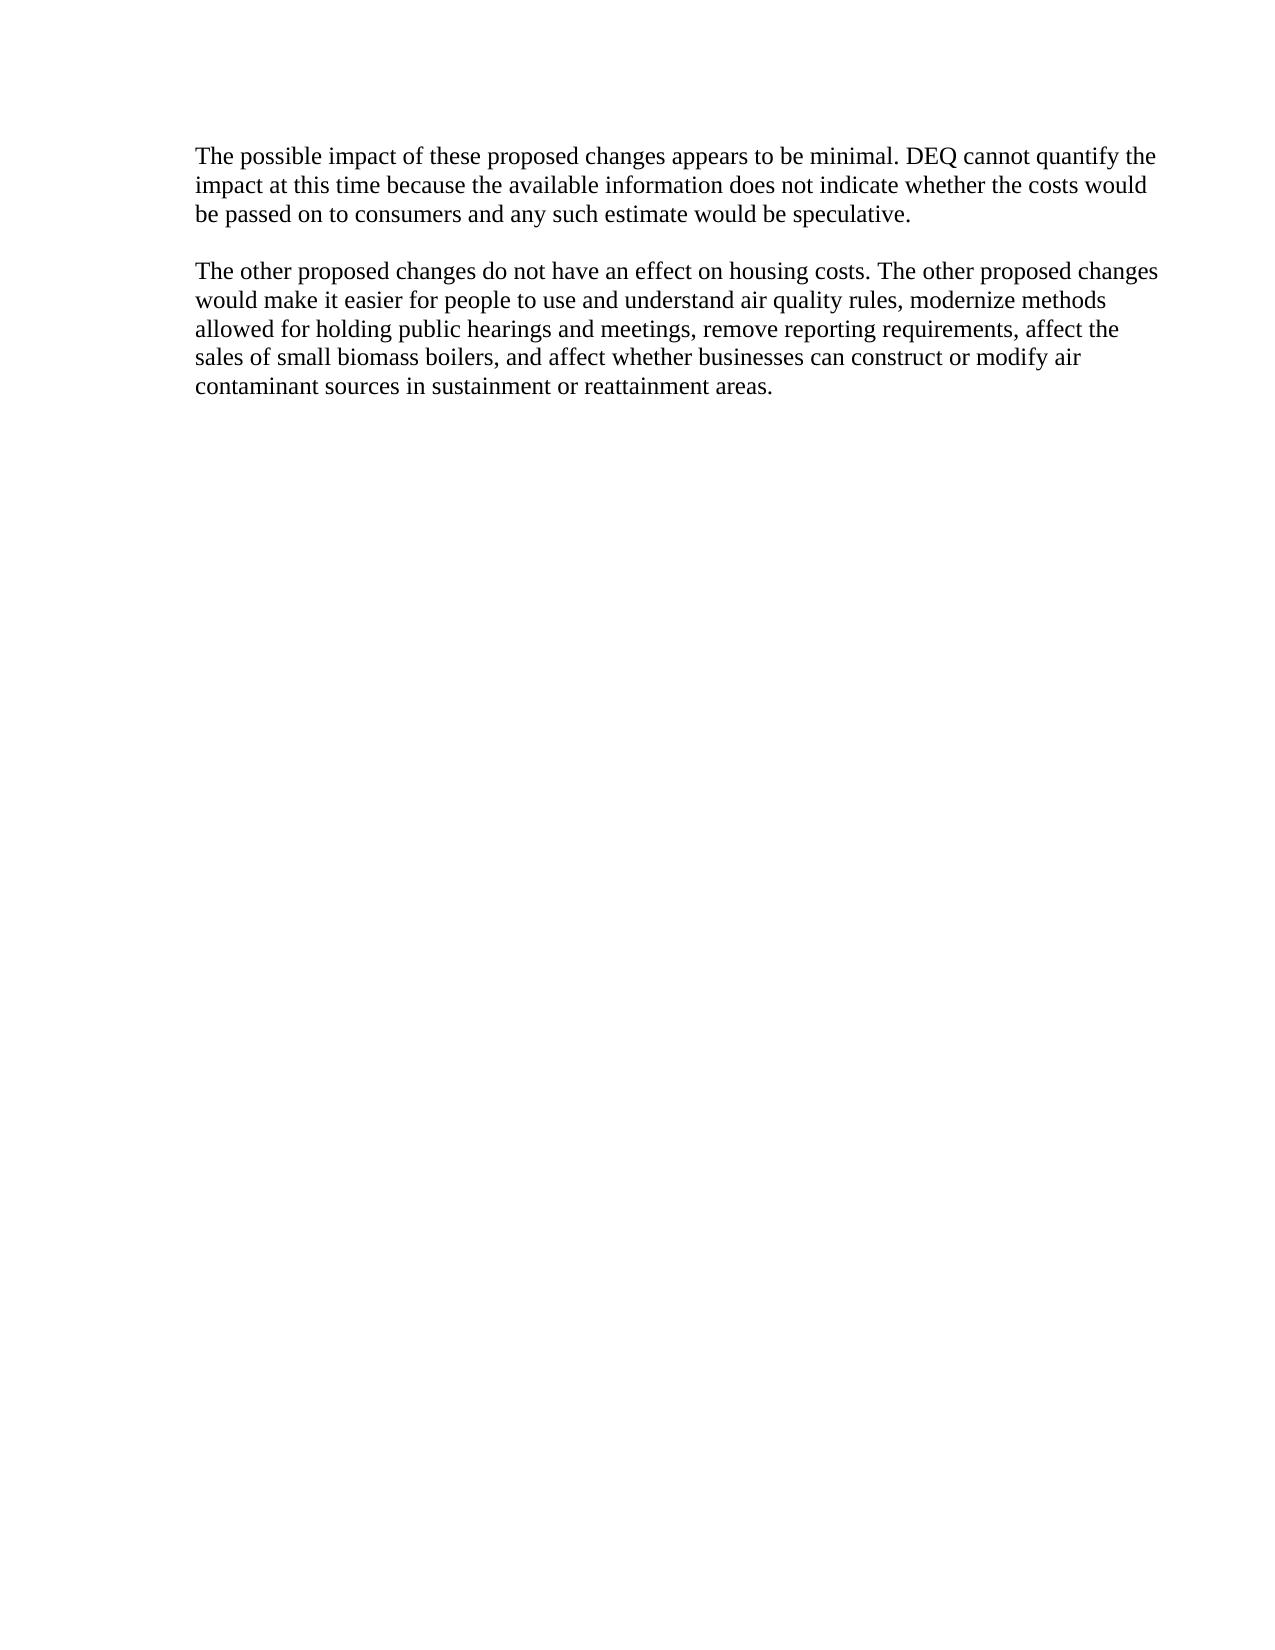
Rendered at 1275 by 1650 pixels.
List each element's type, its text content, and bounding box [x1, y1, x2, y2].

list The possible impact of these proposed changes appears to be minimal. DEQ cannot quantify the impact at this time because the available information does not indicate whether the costs would be passed on to consumers and any such estimate would be speculative. [195, 141, 1170, 227]
list The other proposed changes do not have an effect on housing costs. The other proposed changes would make it easier for people to use and understand air quality rules, modernize methods allowed for holding public hearings and meetings, remove reporting requirements, affect the sales of small biomass boilers, and affect whether businesses can construct or modify air contaminant sources in sustainment or reattainment areas. [195, 256, 1170, 400]
